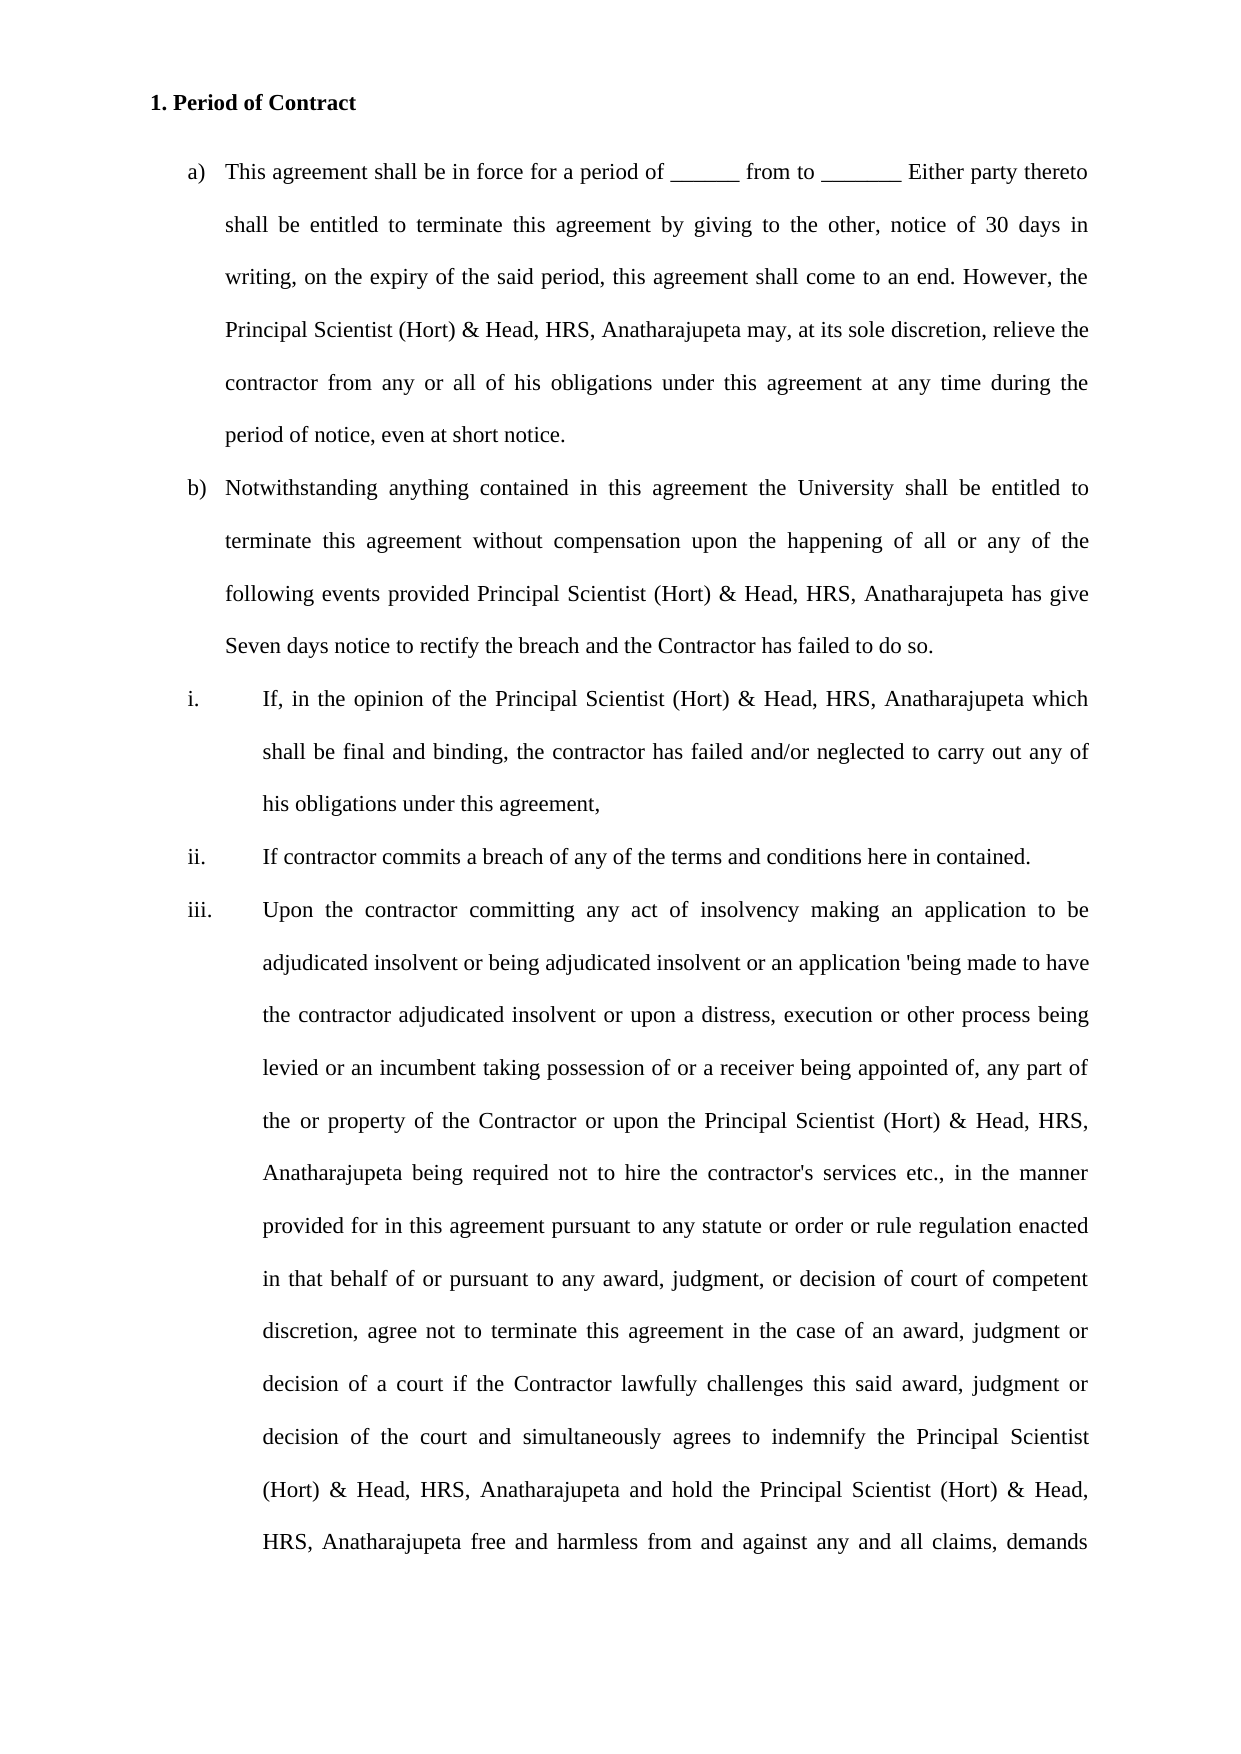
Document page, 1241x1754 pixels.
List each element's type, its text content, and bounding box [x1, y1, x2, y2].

text 1. Period of Contract [150, 89, 1090, 115]
list If contractor commits a breach of any of the terms and conditions here in contained. [187, 843, 1090, 869]
list Notwithstanding anything contained in this agreement the University shall be entitled to terminate this agreement without compensation upon the happening of all or any of the following events provided Principal Scientist (Hort) & Head, HRS, Anatharajupeta has give Seven days notice to rectify the breach and the Contractor has failed to do so. [187, 474, 1090, 659]
list If, in the opinion of the Principal Scientist (Hort) & Head, HRS, Anatharajupeta which shall be final and binding, the contractor has failed and/or neglected to carry out any of his obligations under this agreement, [187, 685, 1090, 817]
list This agreement shall be in force for a period of ______ from to _______ Either party thereto shall be entitled to terminate this agreement by giving to the other, notice of 30 days in writing, on the expiry of the said period, this agreement shall come to an end. However, the Principal Scientist (Hort) & Head, HRS, Anatharajupeta may, at its sole discretion, relieve the contractor from any or all of his obligations under this agreement at any time during the period of notice, even at short notice. [187, 158, 1090, 448]
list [187, 896, 1090, 1555]
